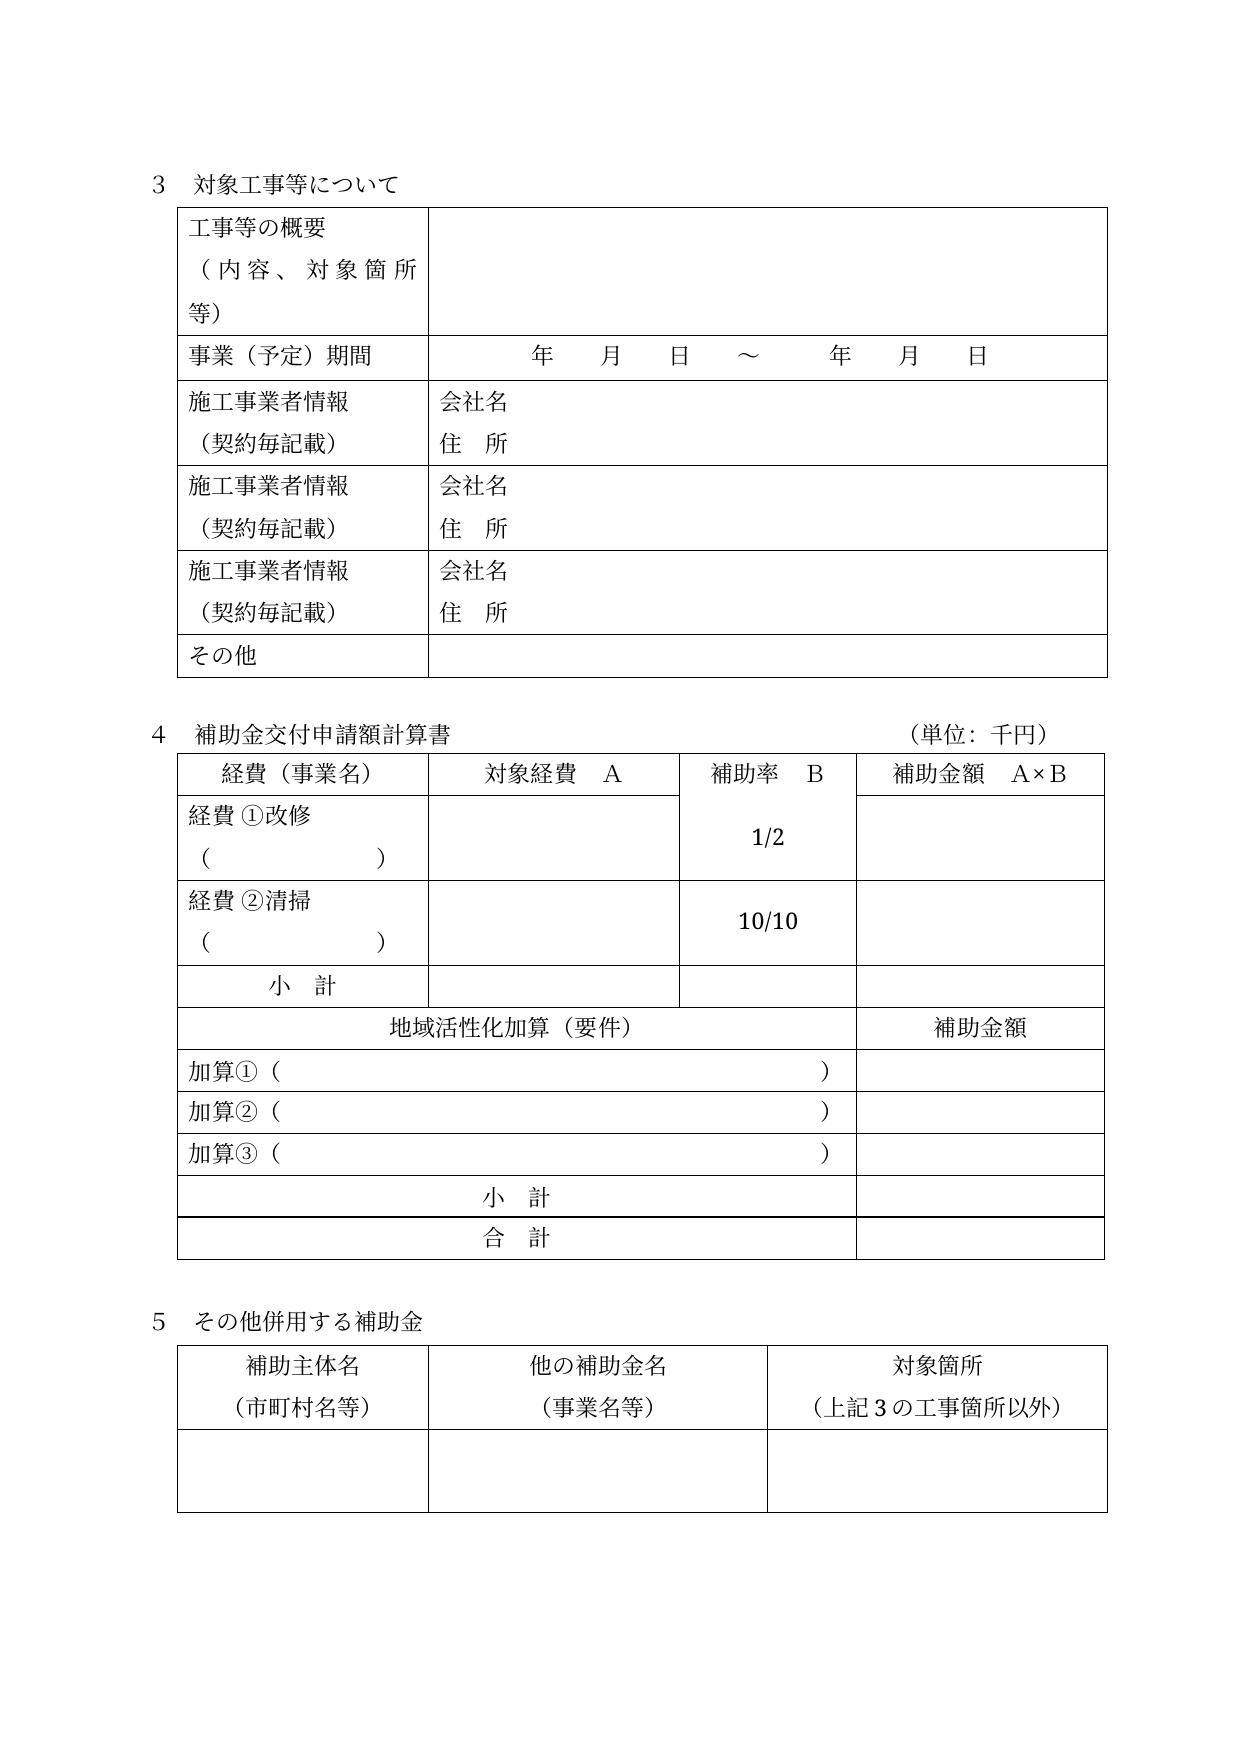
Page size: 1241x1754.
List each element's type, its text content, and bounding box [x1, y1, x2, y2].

table_cell 施工事業者情報 （契約毎記載） [178, 381, 428, 465]
table_cell 加算②（ ） [178, 1092, 856, 1133]
table_cell [429, 796, 679, 880]
table_header 補助金額 Ａ×Ｂ [857, 754, 1104, 795]
table_cell 年 月 日 ～ 年 月 日 [429, 336, 1107, 380]
table_cell [857, 881, 1104, 964]
table_header 他の補助金名 （事業名等） [429, 1346, 767, 1429]
table_cell 加算③（ ） [178, 1134, 856, 1175]
text ３ 対象工事等について [148, 164, 1093, 202]
table_header 対象経費 Ａ [429, 754, 679, 795]
table_cell 会社名 住 所 [429, 381, 1107, 465]
table_cell [857, 1050, 1104, 1091]
table_header 経費（事業名） [178, 754, 428, 795]
table_cell 施工事業者情報 （契約毎記載） [178, 551, 428, 634]
table_header [429, 208, 1107, 335]
table_cell 小 計 [178, 1176, 856, 1216]
table_header 対象箇所 （上記3の工事箇所以外） [768, 1346, 1107, 1429]
table_cell [429, 881, 679, 964]
table_cell [857, 1134, 1104, 1175]
table_cell [178, 1430, 428, 1512]
table_cell [857, 966, 1104, 1007]
table_cell 補助金額 [857, 1008, 1104, 1049]
table_cell [857, 1092, 1104, 1133]
table_cell 会社名 住 所 [429, 551, 1107, 634]
table_cell 加算①（ ） [178, 1050, 856, 1091]
table_cell 地域活性化加算（要件） [178, 1008, 856, 1049]
table_header 補助主体名 （市町村名等） [178, 1346, 428, 1429]
table_cell [857, 1218, 1104, 1259]
table_cell その他 [178, 635, 428, 677]
table_cell 1/2 [680, 795, 856, 880]
table_cell [429, 966, 679, 1007]
table_cell [857, 796, 1104, 880]
text ４ 補助金交付申請額計算書 （単位：千円） [148, 715, 1093, 753]
table_cell 会社名 住 所 [429, 466, 1107, 550]
table_cell [857, 1176, 1104, 1216]
table_header 補助率 Ｂ [680, 754, 856, 795]
table_cell 施工事業者情報 （契約毎記載） [178, 466, 428, 550]
table_cell 10/10 [680, 881, 856, 964]
table_cell 小 計 [178, 966, 428, 1007]
table_cell [429, 635, 1107, 677]
table_cell [429, 1430, 767, 1512]
table_cell [680, 966, 856, 1007]
table_cell 合 計 [178, 1218, 856, 1259]
text ５ その他併用する補助金 [148, 1302, 1093, 1339]
table_cell [768, 1430, 1107, 1512]
table_cell 経費 ①改修 （ ） [178, 796, 428, 880]
table_header 工事等の概要 （内容、対象箇所等） [178, 208, 428, 335]
table_cell 経費 ②清掃 （ ） [178, 881, 428, 964]
table_cell 事業（予定）期間 [178, 336, 428, 380]
